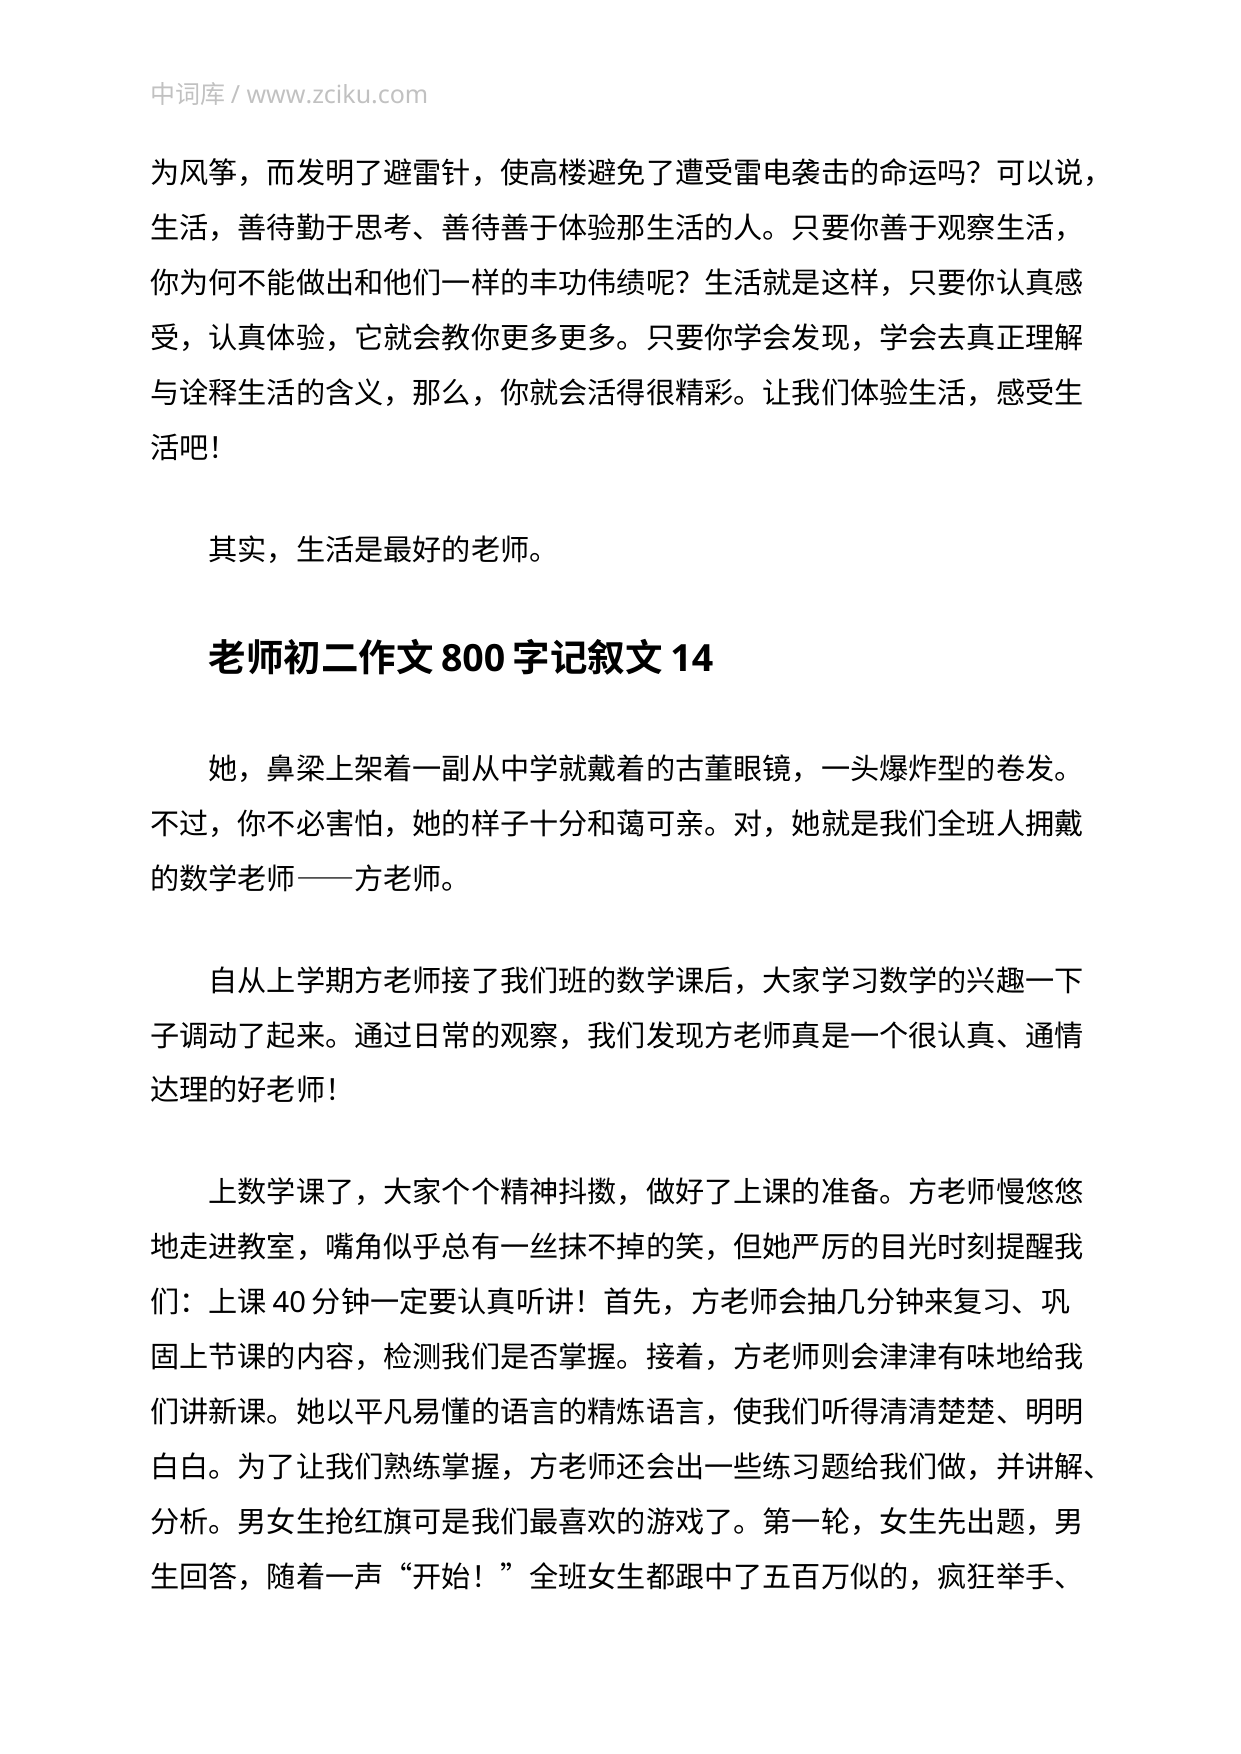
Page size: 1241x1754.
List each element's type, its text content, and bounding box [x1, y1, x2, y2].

text 其实，生活是最好的老师。 [150, 526, 1090, 568]
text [150, 150, 1090, 467]
text 老师初二作文800字记叙文14 [150, 628, 1090, 682]
text 自从上学期方老师接了我们班的数学课后，大家学习数学的兴趣一下子调动了起来。通过日常的观察，我们发现方老师真是一个很认真、通情达理的好老师！ [150, 957, 1090, 1109]
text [150, 1169, 1090, 1595]
text 她，鼻梁上架着一副从中学就戴着的古董眼镜，一头爆炸型的卷发。不过，你不必害怕，她的样子十分和蔼可亲。对，她就是我们全班人拥戴的数学老师——方老师。 [150, 746, 1090, 898]
